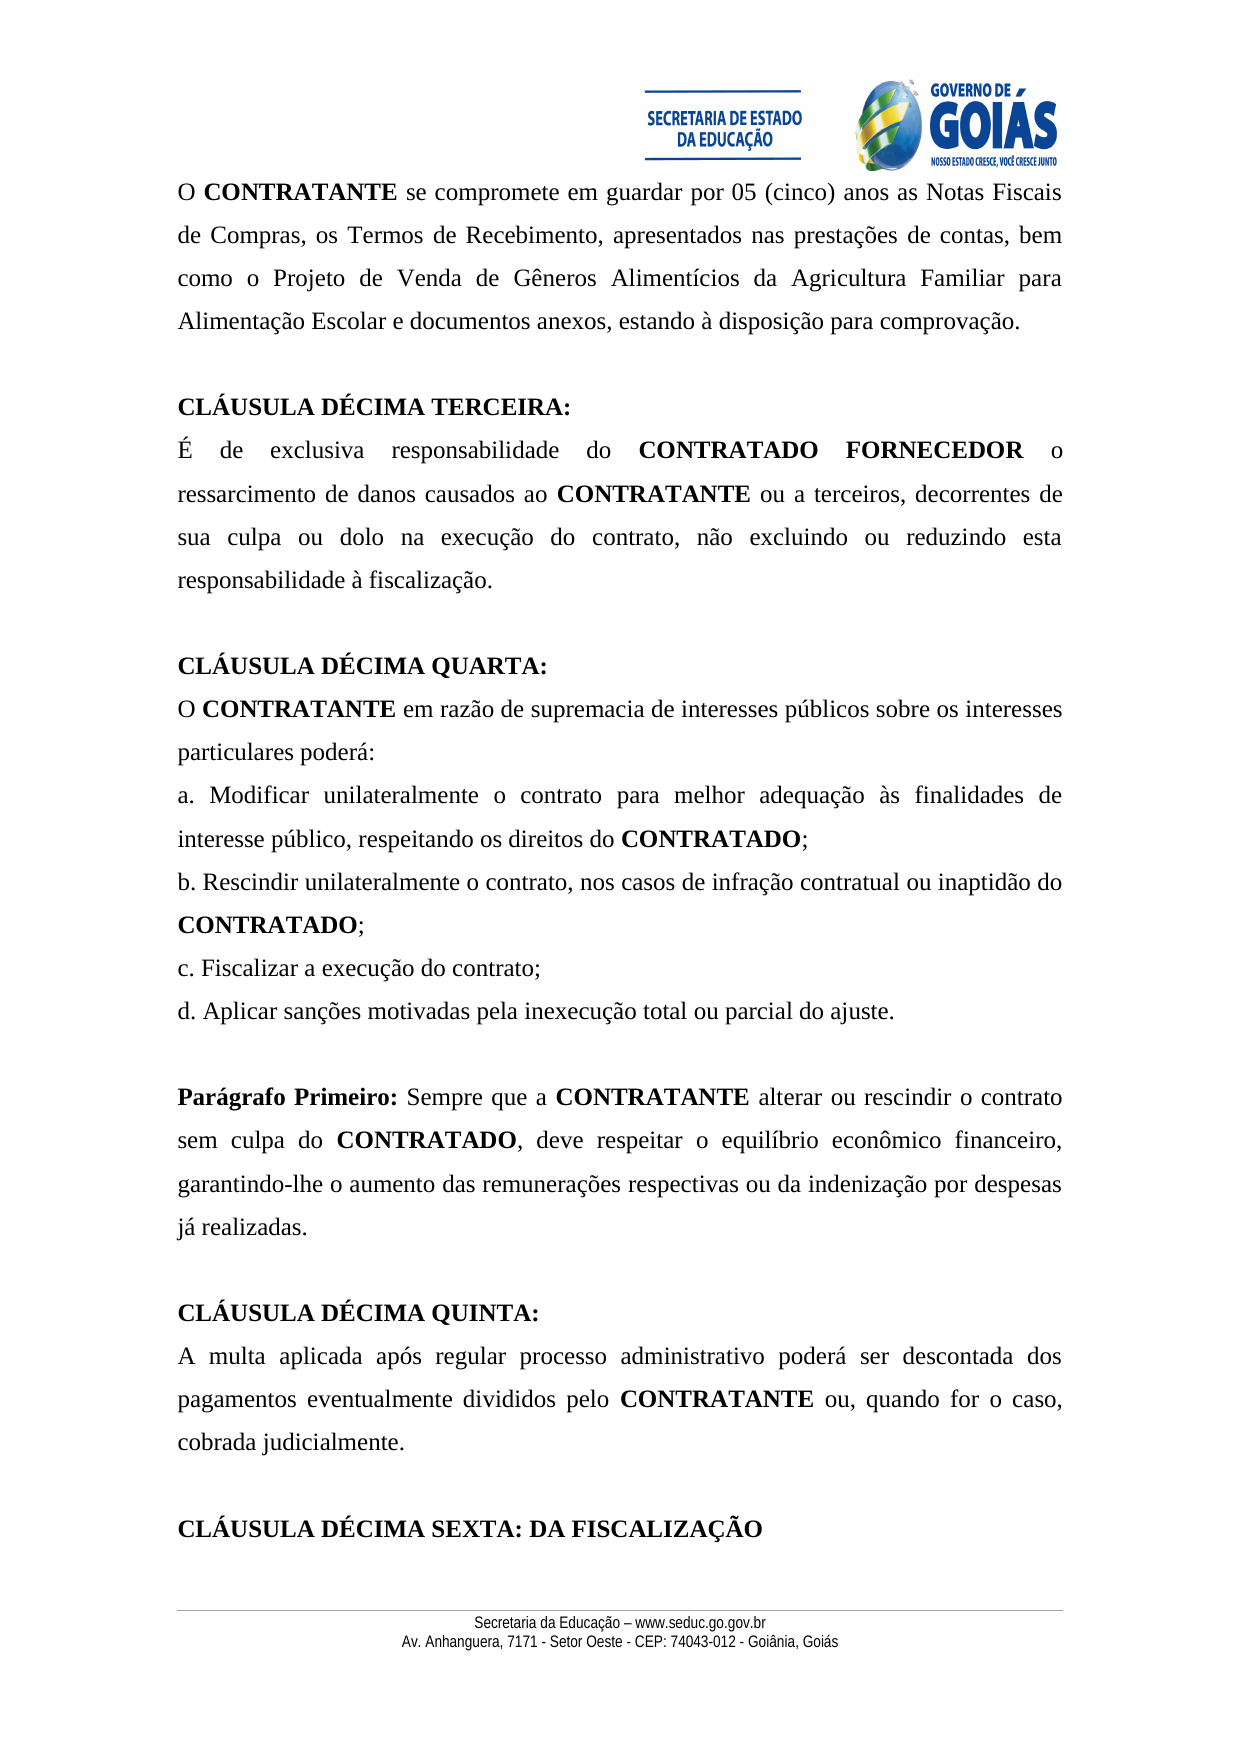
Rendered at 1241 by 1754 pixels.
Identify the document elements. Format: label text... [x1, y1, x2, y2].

text b. Rescindir unilateralmente o contrato, nos casos de infração contratual ou inaptidão do CONTRATADO; [177, 867, 1063, 939]
picture [639, 73, 1064, 177]
text CLÁUSULA DÉCIMA SEXTA: DA FISCALIZAÇÃO [177, 1514, 1063, 1542]
text É de exclusiva responsabilidade do CONTRATADO FORNECEDOR o ressarcimento de danos causados ao CONTRATANTE ou a terceiros, decorrentes de sua culpa ou dolo na execução do contrato, não excluindo ou reduzindo esta responsabilidade à fiscalização. [177, 436, 1063, 594]
text CLÁUSULA DÉCIMA QUINTA: [177, 1298, 1063, 1327]
text CLÁUSULA DÉCIMA TERCEIRA: [177, 392, 1063, 421]
text a. Modificar unilateralmente o contrato para melhor adequação às finalidades de interesse público, respeitando os direitos do CONTRATADO; [177, 781, 1063, 852]
text d. Aplicar sanções motivadas pela inexecução total ou parcial do ajuste. [177, 996, 1063, 1025]
text c. Fiscalizar a execução do contrato; [177, 953, 1063, 982]
text O CONTRATANTE em razão de supremacia de interesses públicos sobre os interesses particulares poderá: [177, 694, 1063, 766]
text CLÁUSULA DÉCIMA QUARTA: [177, 651, 1063, 680]
text A multa aplicada após regular processo administrativo poderá ser descontada dos pagamentos eventualmente divididos pelo CONTRATANTE ou, quando for o caso, cobrada judicialmente. [177, 1341, 1063, 1456]
text O CONTRATANTE se compromete em guardar por 05 (cinco) anos as Notas Fiscais de Compras, os Termos de Recebimento, apresentados nas prestações de contas, bem como o Projeto de Venda de Gêneros Alimentícios da Agricultura Familiar para Alimentação Escolar e documentos anexos, estando à disposição para comprovação. [177, 177, 1063, 335]
text Parágrafo Primeiro: Sempre que a CONTRATANTE alterar ou rescindir o contrato sem culpa do CONTRATADO, deve respeitar o equilíbrio econômico financeiro, garantindo-lhe o aumento das remunerações respectivas ou da indenização por despesas já realizadas. [177, 1082, 1063, 1241]
